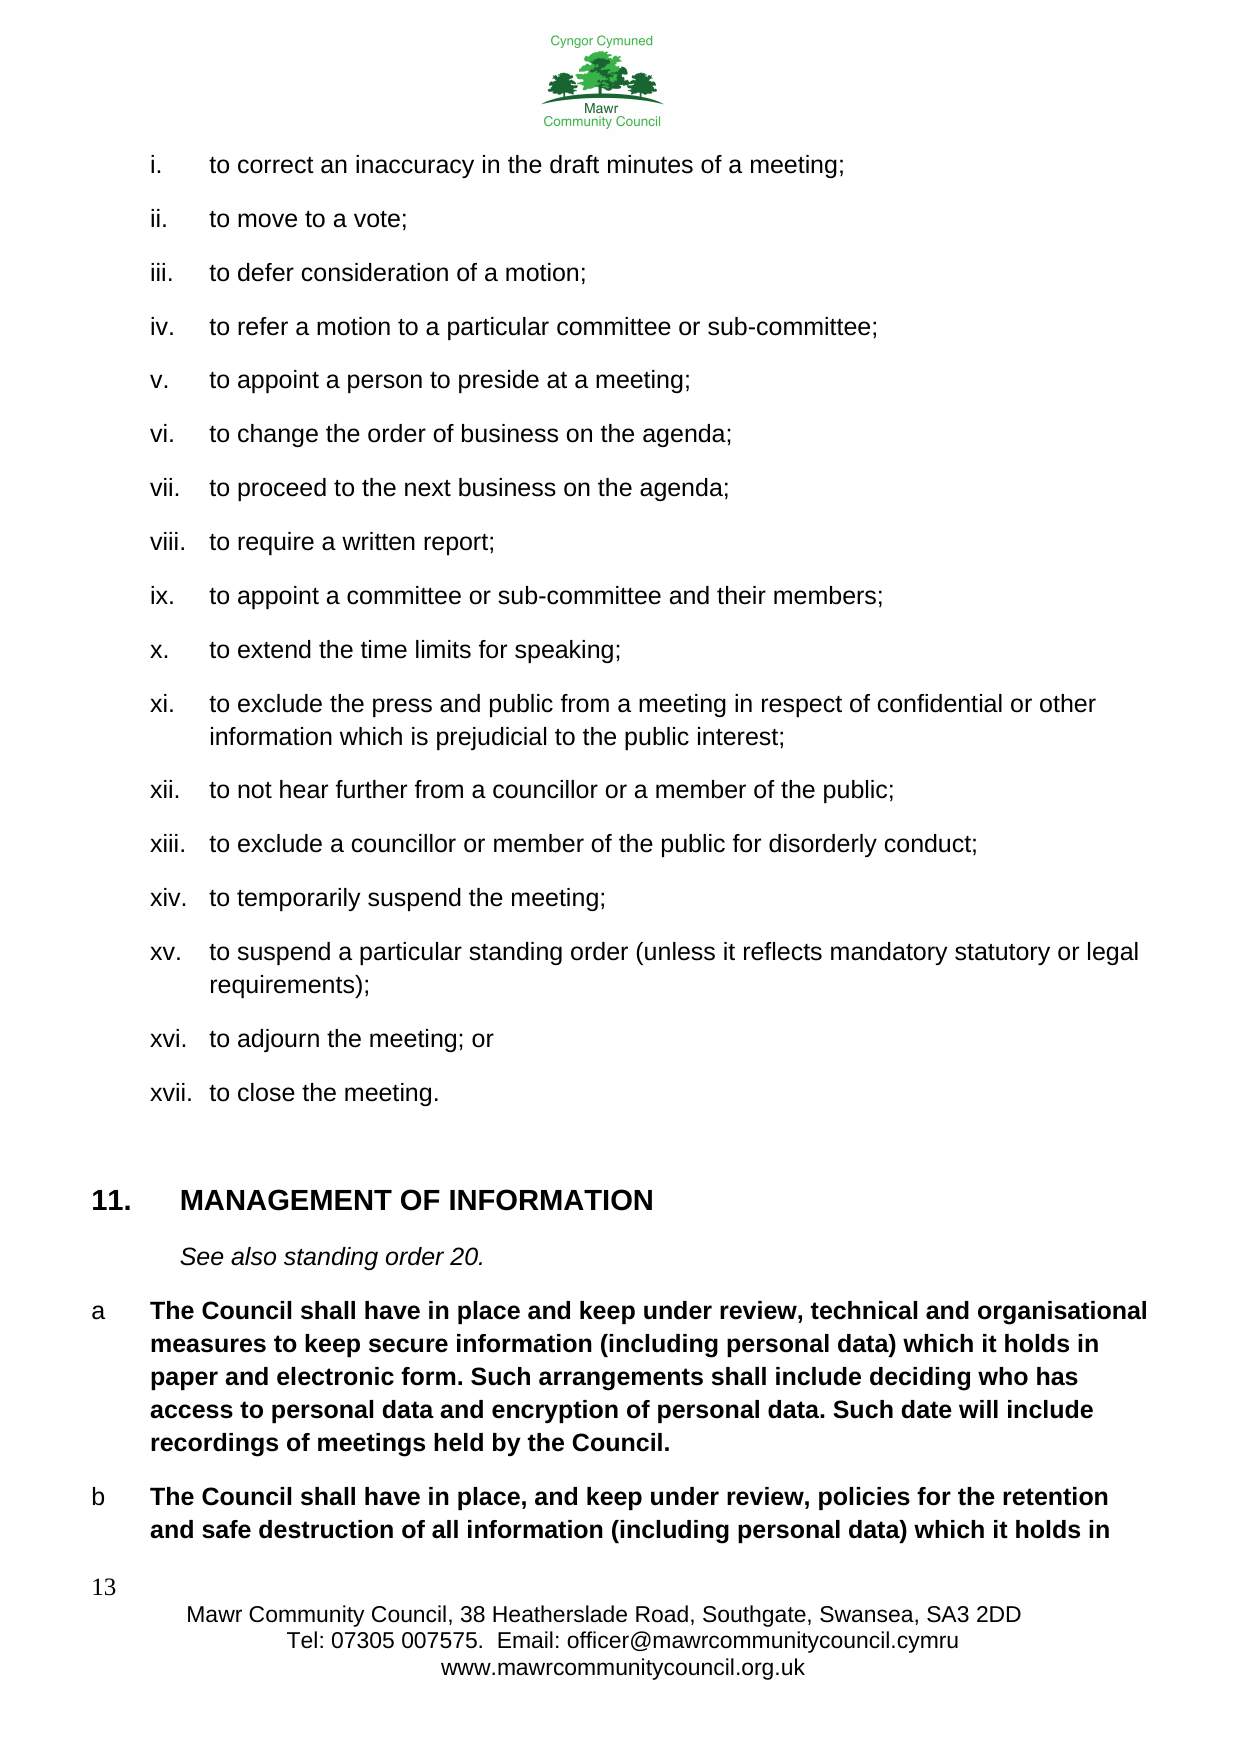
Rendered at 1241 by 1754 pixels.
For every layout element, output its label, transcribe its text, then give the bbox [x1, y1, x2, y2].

list to appoint a person to preside at a meeting; [150, 365, 1155, 394]
list to close the meeting. [150, 1078, 1155, 1106]
list to defer consideration of a motion; [150, 258, 1155, 286]
subtitle MANAGEMENT OF INFORMATION [91, 1183, 1155, 1216]
list to move to a vote; [150, 204, 1155, 233]
picture [509, 25, 693, 136]
list to not hear further from a councillor or a member of the public; [150, 775, 1155, 804]
list to exclude the press and public from a meeting in respect of confidential or other information which is prejudicial to the public interest; [150, 688, 1155, 750]
list The Council shall have in place and keep under review, technical and organisational measures to keep secure information (including personal data) which it holds in paper and electronic form. Such arrangements shall include deciding who has access to personal data and encryption of personal data. Such date will include recordings of meetings held by the Council. [91, 1296, 1155, 1457]
list to refer a motion to a particular committee or sub-committee; [150, 312, 1155, 340]
list to proceed to the next business on the agenda; [150, 473, 1155, 502]
list to suspend a particular standing order (unless it reflects mandatory statutory or legal requirements); [150, 937, 1155, 999]
text See also standing order 20. [104, 1242, 1155, 1271]
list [91, 1482, 1155, 1543]
list to require a written report; [150, 527, 1155, 556]
list to appoint a committee or sub-committee and their members; [150, 581, 1155, 609]
list to exclude a councillor or member of the public for disorderly conduct; [150, 829, 1155, 858]
list to correct an inaccuracy in the draft minutes of a meeting; [150, 150, 1155, 179]
list to temporarily suspend the meeting; [150, 883, 1155, 912]
list to extend the time limits for speaking; [150, 635, 1155, 663]
list to change the order of business on the agenda; [150, 419, 1155, 448]
list to adjourn the meeting; or [150, 1024, 1155, 1053]
